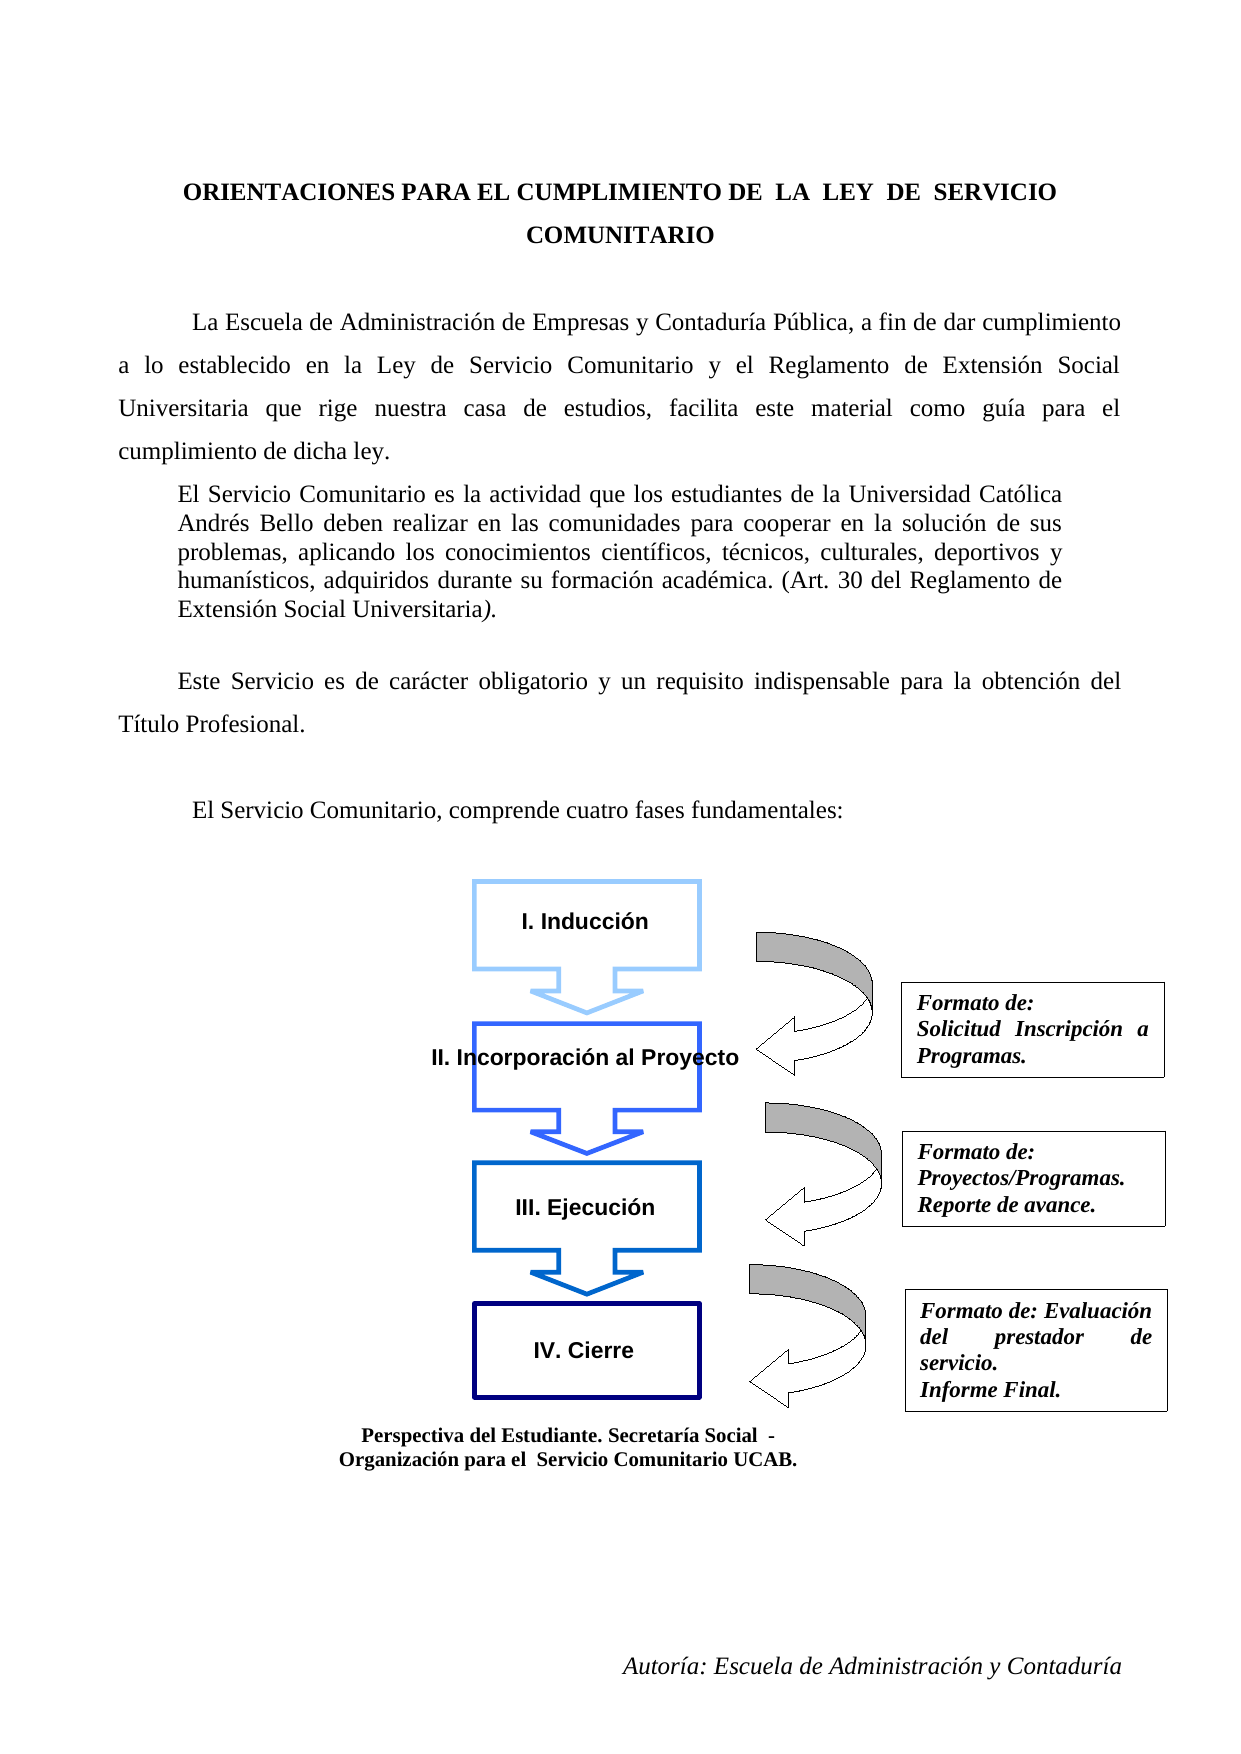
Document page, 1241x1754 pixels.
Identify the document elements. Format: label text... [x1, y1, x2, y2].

text El Servicio Comunitario, comprende cuatro fases fundamentales: [118, 795, 1122, 824]
text ORIENTACIONES PARA EL CUMPLIMIENTO DE LA LEY DE SERVICIO COMUNITARIO [118, 177, 1122, 249]
text La Escuela de Administración de Empresas y Contaduría Pública, a fin de dar cumplimiento a lo establecido en la Ley de Servicio Comunitario y el Reglamento de Extensión Social Universitaria que rige nuestra casa de estudios, facilita este material como guía para el cumplimiento de dicha ley. [118, 307, 1122, 465]
text El Servicio Comunitario es la actividad que los estudiantes de la Universidad Católica Andrés Bello deben realizar en las comunidades para cooperar en la solución de sus problemas, aplicando los conocimientos científicos, técnicos, culturales, deportivos y humanísticos, adquiridos durante su formación académica. (Art. 30 del Reglamento de Extensión Social Universitaria). [177, 479, 1063, 623]
text Este Servicio es de carácter obligatorio y un requisito indispensable para la obtención del Título Profesional. [118, 666, 1122, 738]
